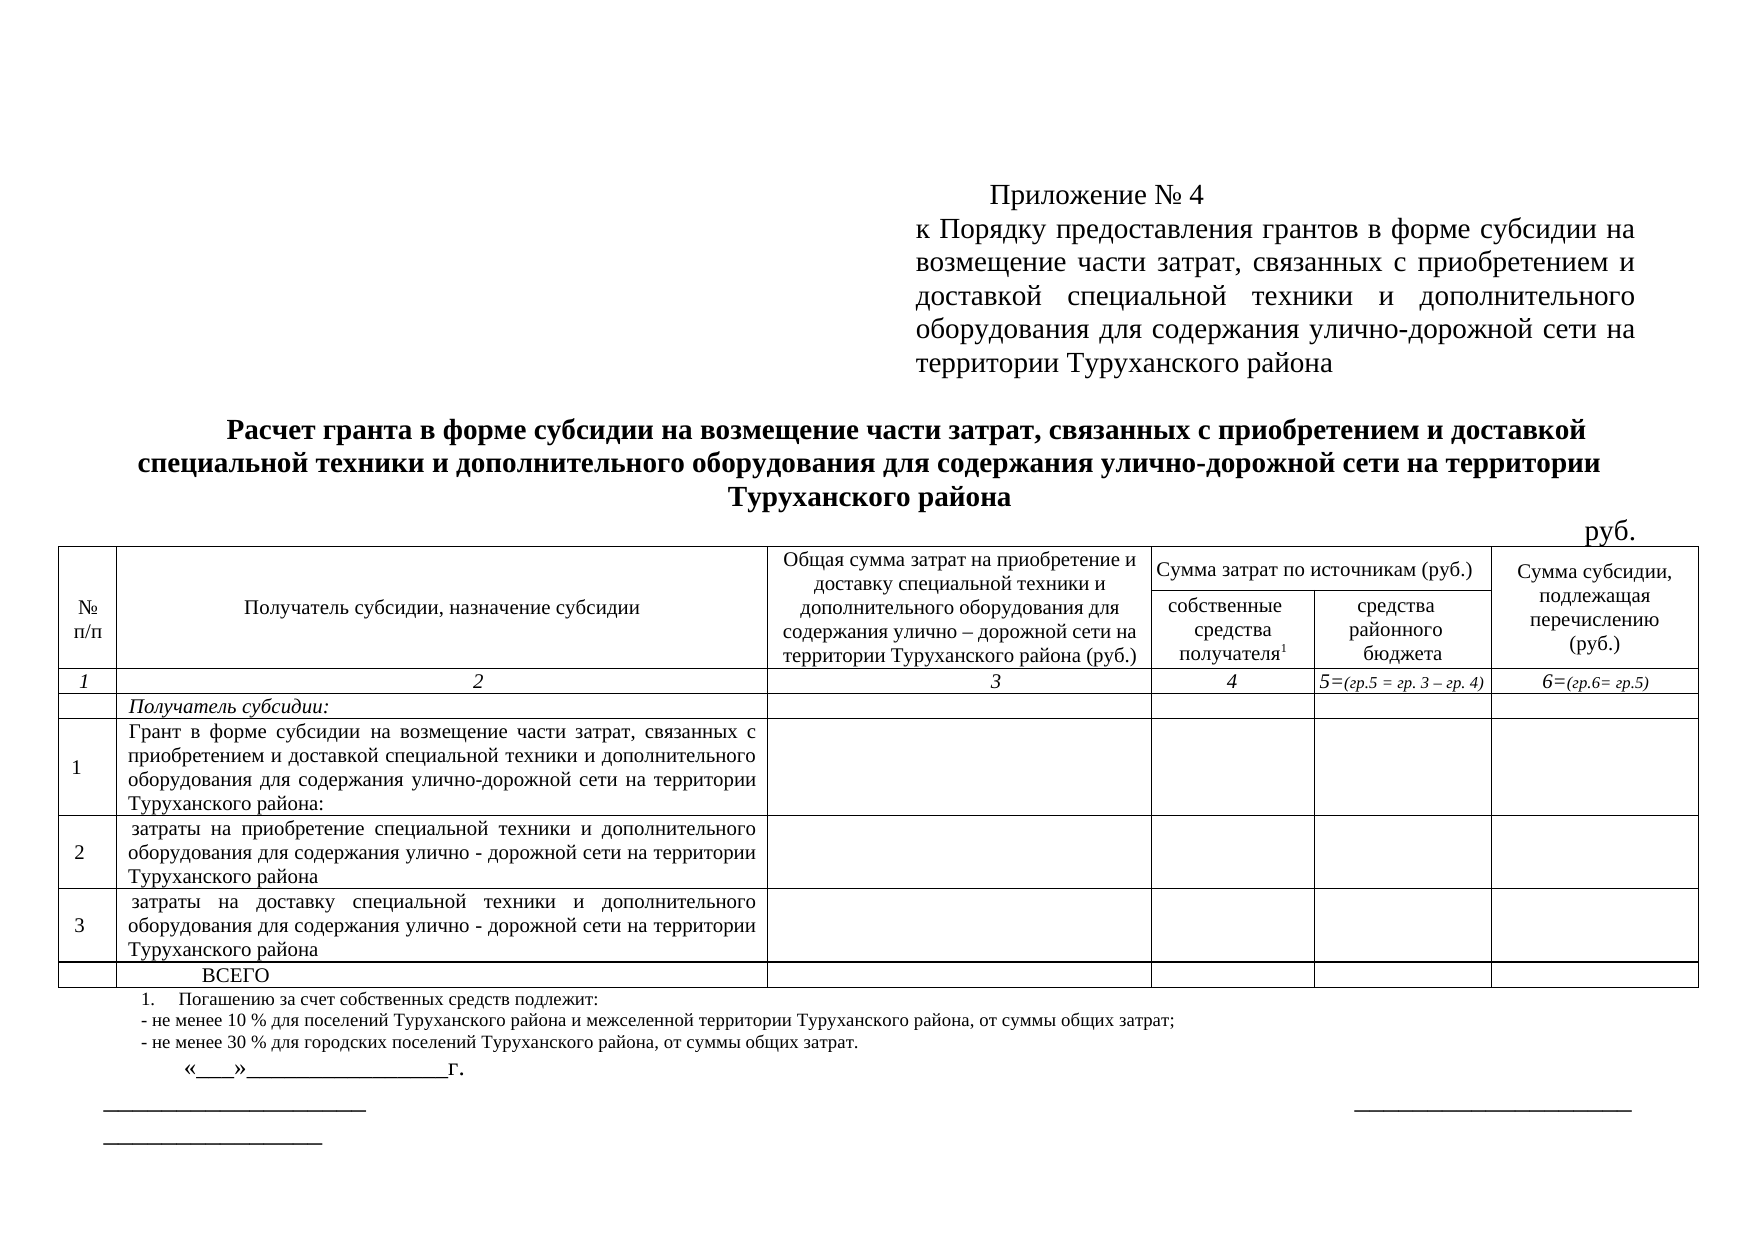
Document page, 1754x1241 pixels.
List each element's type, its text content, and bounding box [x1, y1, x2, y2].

table_header Сумма субсидии, подлежащая перечислению (руб.) [1492, 547, 1698, 667]
table_cell [1492, 889, 1698, 961]
table_cell [1140, 963, 1151, 987]
table_cell [768, 816, 1151, 888]
table_cell [1152, 816, 1314, 888]
table_cell [1492, 963, 1502, 987]
text «___»________________г. [103, 1052, 1636, 1081]
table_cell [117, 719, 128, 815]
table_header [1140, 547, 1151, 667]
table_cell [1152, 963, 1163, 987]
table_cell [768, 719, 1151, 815]
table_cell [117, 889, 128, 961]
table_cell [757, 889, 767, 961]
table_cell [1480, 694, 1491, 718]
text руб. [103, 513, 1636, 546]
table_cell [1492, 816, 1698, 888]
text __________________ ___________________ _______________ [103, 1081, 1636, 1148]
table_cell [105, 694, 116, 718]
table_cell [1303, 694, 1314, 718]
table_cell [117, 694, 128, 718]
text - не менее 10 % для поселений Туруханского района и межселенной территории Туруханского района, от суммы общих затрат; [141, 1009, 1636, 1031]
table_header № п/п [59, 547, 116, 667]
table_cell [1315, 719, 1491, 815]
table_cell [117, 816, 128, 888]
table_header Получатель субсидии, назначение субсидии [117, 547, 767, 667]
table_cell [1140, 694, 1151, 718]
text к Порядку предоставления грантов в форме субсидии на возмещение части затрат, связанных с приобретением и доставкой специальной техники и дополнительного оборудования для содержания улично-дорожной сети на территории Туруханского района [916, 211, 1636, 378]
table_cell [1315, 816, 1491, 888]
table_cell собственные средства получателя1 [1152, 591, 1314, 667]
list Погашению за счет собственных средств подлежит: [141, 988, 1636, 1009]
table_cell 2 [59, 816, 116, 888]
table_cell [105, 963, 116, 987]
text - не менее 30 % для городских поселений Туруханского района, от суммы общих затрат. [141, 1031, 1636, 1052]
table_cell средства районного бюджета [1315, 591, 1491, 667]
table_cell [1492, 719, 1698, 815]
table_cell [768, 963, 779, 987]
table_cell [1687, 963, 1698, 987]
table_cell [1687, 694, 1698, 718]
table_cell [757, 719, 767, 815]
table_cell [1152, 694, 1163, 718]
table_cell [1315, 889, 1491, 961]
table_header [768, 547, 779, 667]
table_cell [59, 963, 70, 987]
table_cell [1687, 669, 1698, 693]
table_cell [768, 889, 1151, 961]
table_cell [1315, 963, 1325, 987]
table_cell [1315, 694, 1323, 718]
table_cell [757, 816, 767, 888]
table_cell [1480, 963, 1491, 987]
text Расчет гранта в форме субсидии на возмещение части затрат, связанных с приобретением и доставкой специальной техники и дополнительного оборудования для содержания улично-дорожной сети на территории Туруханского района [103, 412, 1636, 513]
table_cell [1152, 889, 1314, 961]
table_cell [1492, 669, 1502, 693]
table_cell 3 [59, 889, 116, 961]
table_cell 1 [59, 719, 116, 815]
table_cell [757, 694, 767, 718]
text Приложение № 4 [916, 177, 1636, 211]
table_cell [1303, 963, 1314, 987]
table_cell [768, 694, 779, 718]
table_header Сумма затрат по источникам (руб.) [1152, 547, 1491, 590]
table_cell [1152, 719, 1314, 815]
table_cell [1492, 694, 1502, 718]
